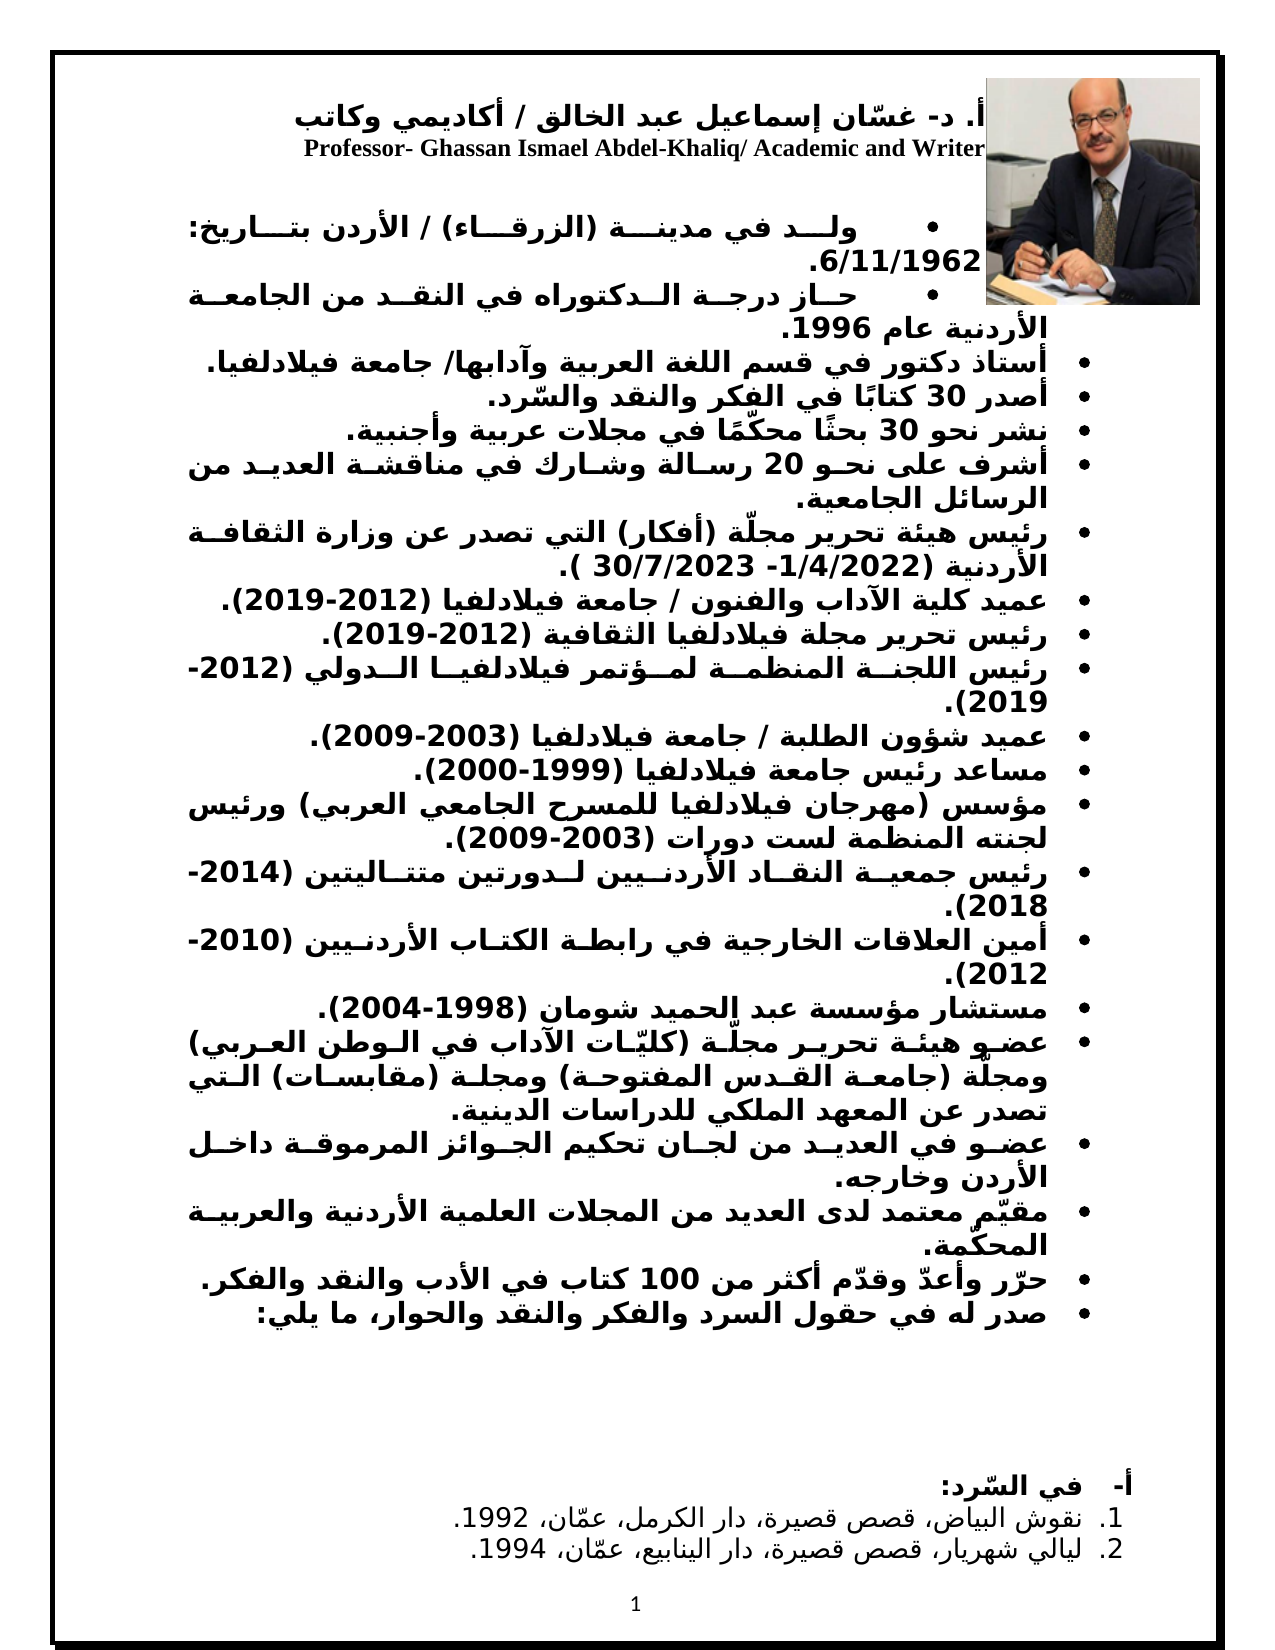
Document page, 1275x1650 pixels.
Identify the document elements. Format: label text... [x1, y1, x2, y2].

list عضو في العديد من لجان تحكيم الجوائز المرموقة داخل الأردن وخارجه. [187, 1127, 1079, 1195]
list أشرف على نحو 20 رسالة وشارك في مناقشة العديد من الرسائل الجامعية. [187, 448, 1079, 516]
list نشر نحو 30 بحثًا محكّمًا في مجلات عربية وأجنبية. [187, 414, 1079, 448]
list مقيّم معتمد لدى العديد من المجلات العلمية الأردنية والعربية المحكّمة. [187, 1195, 1079, 1263]
picture [986, 78, 1200, 305]
list ليالي شهريار، قصص قصيرة، دار الينابيع، عمّان، 1994. [187, 1533, 1098, 1565]
list أصدر 30 كتابًا في الفكر والنقد والسّرد. [187, 380, 1079, 414]
list رئيس تحرير مجلة فيلادلفيا الثقافية (2012-2019). [187, 617, 1079, 651]
list رئيس اللجنة المنظمة لمؤتمر فيلادلفيا الدولي (2012-2019). [187, 651, 1079, 719]
list حاز درجة الدكتوراه في النقد من الجامعة الأردنية عام 1996. [187, 278, 1079, 346]
list نقوش البياض، قصص قصيرة، دار الكرمل، عمّان، 1992. [187, 1502, 1098, 1533]
list مستشار مؤسسة عبد الحميد شومان (1998-2004). [187, 991, 1079, 1025]
list عميد كلية الآداب والفنون / جامعة فيلادلفيا (2012-2019). [187, 583, 1079, 617]
list ولد في مدينة (الزرقاء) / الأردن بتاريخ: 6/11/1962. [187, 210, 986, 278]
text Professor- Ghassan Ismael Abdel-Khaliq/ Academic and Writer [187, 133, 986, 162]
list أمين العلاقات الخارجية في رابطة الكتاب الأردنيين (2010-2012). [187, 923, 1079, 991]
list عميد شؤون الطلبة / جامعة فيلادلفيا (2003-2009). [187, 719, 1079, 753]
list رئيس جمعية النقاد الأردنيين لدورتين متتاليتين (2014-2018). [187, 855, 1079, 923]
list رئيس هيئة تحرير مجلّة (أفكار) التي تصدر عن وزارة الثقافة الأردنية (1/4/2022- 30/7/2023 ). [187, 516, 1079, 583]
list مؤسس (مهرجان فيلادلفيا للمسرح الجامعي العربي) ورئيس لجنته المنظمة لست دورات (2003-2009). [187, 787, 1079, 855]
list حرّر وأعدّ وقدّم أكثر من 100 كتاب في الأدب والنقد والفكر. [187, 1263, 1079, 1297]
list أستاذ دكتور في قسم اللغة العربية وآدابها/ جامعة فيلادلفيا. [187, 346, 1079, 380]
text أ. د- غسّان إسماعيل عبد الخالق / أكاديمي وكاتب [187, 99, 986, 133]
list مساعد رئيس جامعة فيلادلفيا (1999-2000). [187, 753, 1079, 787]
list صدر له في حقول السرد والفكر والنقد والحوار، ما يلي: [187, 1297, 1079, 1331]
list في السّرد: [187, 1470, 1113, 1502]
list عضو هيئة تحرير مجلّة (كليّات الآداب في الوطن العربي) ومجلّة (جامعة القدس المفتوحة) ومجلة (مقابسات) التي تصدر عن المعهد الملكي للدراسات الدينية. [187, 1025, 1079, 1127]
